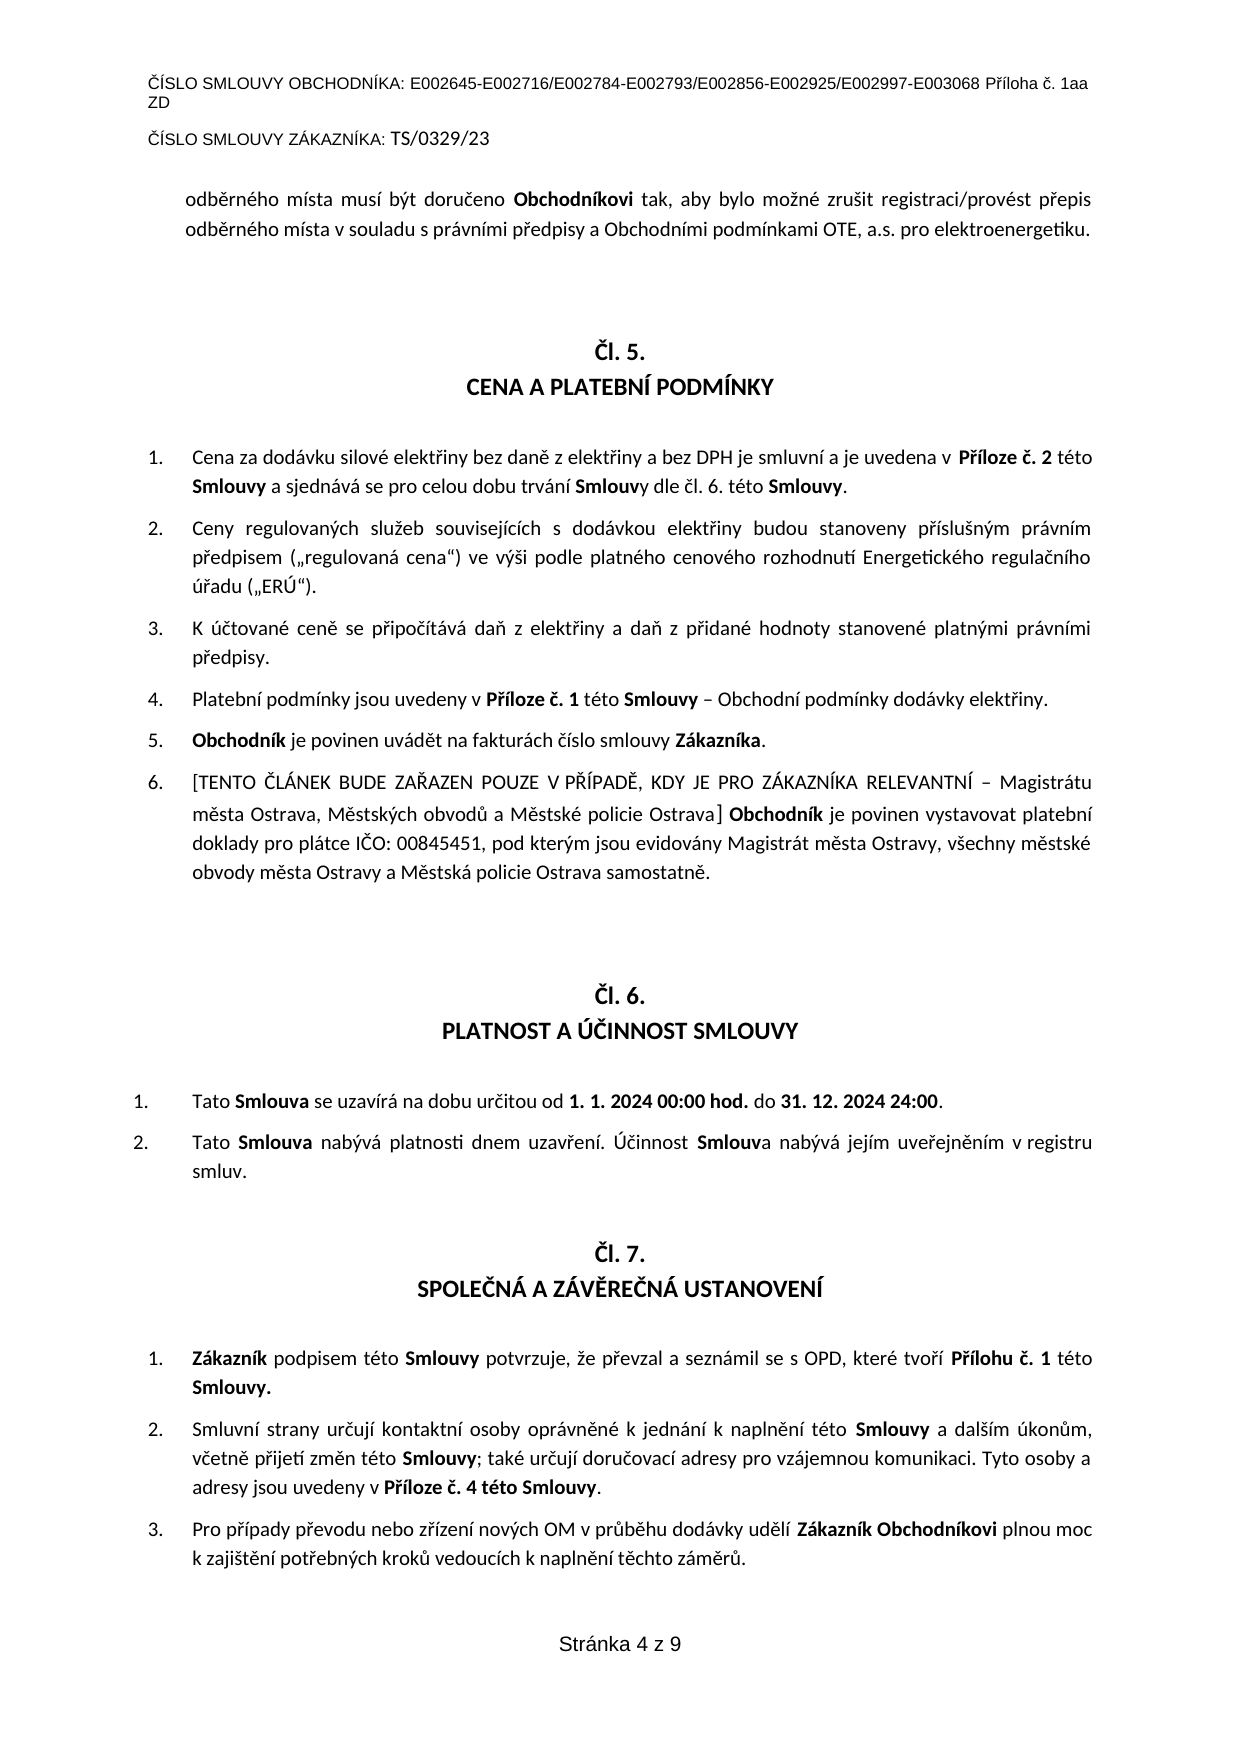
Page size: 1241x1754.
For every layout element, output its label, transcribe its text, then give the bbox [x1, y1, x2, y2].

list Cena za dodávku silové elektřiny bez daně z elektřiny a bez DPH je smluvní a je uvedena v Příloze č. 2 této Smlouvy a sjednává se pro celou dobu trvání Smlouvy dle čl. 6. této Smlouvy. [148, 444, 1092, 499]
list Ceny regulovaných služeb souvisejících s dodávkou elektřiny budou stanoveny příslušným právním předpisem („regulovaná cena“) ve výši podle platného cenového rozhodnutí Energetického regulačního úřadu („ERÚ“). [148, 515, 1092, 599]
text SPOLEČNÁ A ZÁVĚREČNÁ USTANOVENÍ [148, 1273, 1092, 1303]
list Obchodník je povinen uvádět na fakturách číslo smlouvy Zákazníka. [148, 727, 1092, 753]
list K účtované ceně se připočítává daň z elektřiny a daň z přidané hodnoty stanovené platnými právními předpisy. [148, 615, 1092, 669]
text Čl. 7. [148, 1238, 1092, 1268]
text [185, 187, 1092, 241]
list Tato Smlouva se uzavírá na dobu určitou od 1. 1. 2024 00:00 hod. do 31. 12. 2024 24:00. [133, 1088, 1092, 1113]
text PLATNOST A ÚČINNOST SMLOUVY [148, 1015, 1092, 1046]
text Čl. 6. [148, 980, 1092, 1011]
text Čl. 5. [148, 337, 1092, 367]
list [TENTO ČLÁNEK BUDE ZAŘAZEN POUZE V PŘÍPADĚ, KDY JE PRO ZÁKAZNÍKA RELEVANTNÍ – Magistrátu města Ostrava, Městských obvodů a Městské policie Ostrava] Obchodník je povinen vystavovat platební doklady pro plátce IČO: 00845451, pod kterým jsou evidovány Magistrát města Ostravy, všechny městské obvody města Ostravy a Městská policie Ostrava samostatně. [148, 769, 1092, 885]
text Cena a platební podmínky [148, 372, 1092, 402]
list Pro případy převodu nebo zřízení nových OM v průběhu dodávky udělí Zákazník Obchodníkovi plnou moc k zajištění potřebných kroků vedoucích k naplnění těchto záměrů. [148, 1516, 1092, 1571]
list Smluvní strany určují kontaktní osoby oprávněné k jednání k naplnění této Smlouvy a dalším úkonům, včetně přijetí změn této Smlouvy; také určují doručovací adresy pro vzájemnou komunikaci. Tyto osoby a adresy jsou uvedeny v Příloze č. 4 této Smlouvy. [148, 1416, 1092, 1500]
list Platební podmínky jsou uvedeny v Příloze č. 1 této Smlouvy – Obchodní podmínky dodávky elektřiny. [148, 686, 1092, 711]
list Tato Smlouva nabývá platnosti dnem uzavření. Účinnost Smlouva nabývá jejím uveřejněním v registru smluv. [133, 1129, 1092, 1184]
list Zákazník podpisem této Smlouvy potvrzuje, že převzal a seznámil se s OPD, které tvoří Přílohu č. 1 této Smlouvy. [148, 1345, 1092, 1400]
